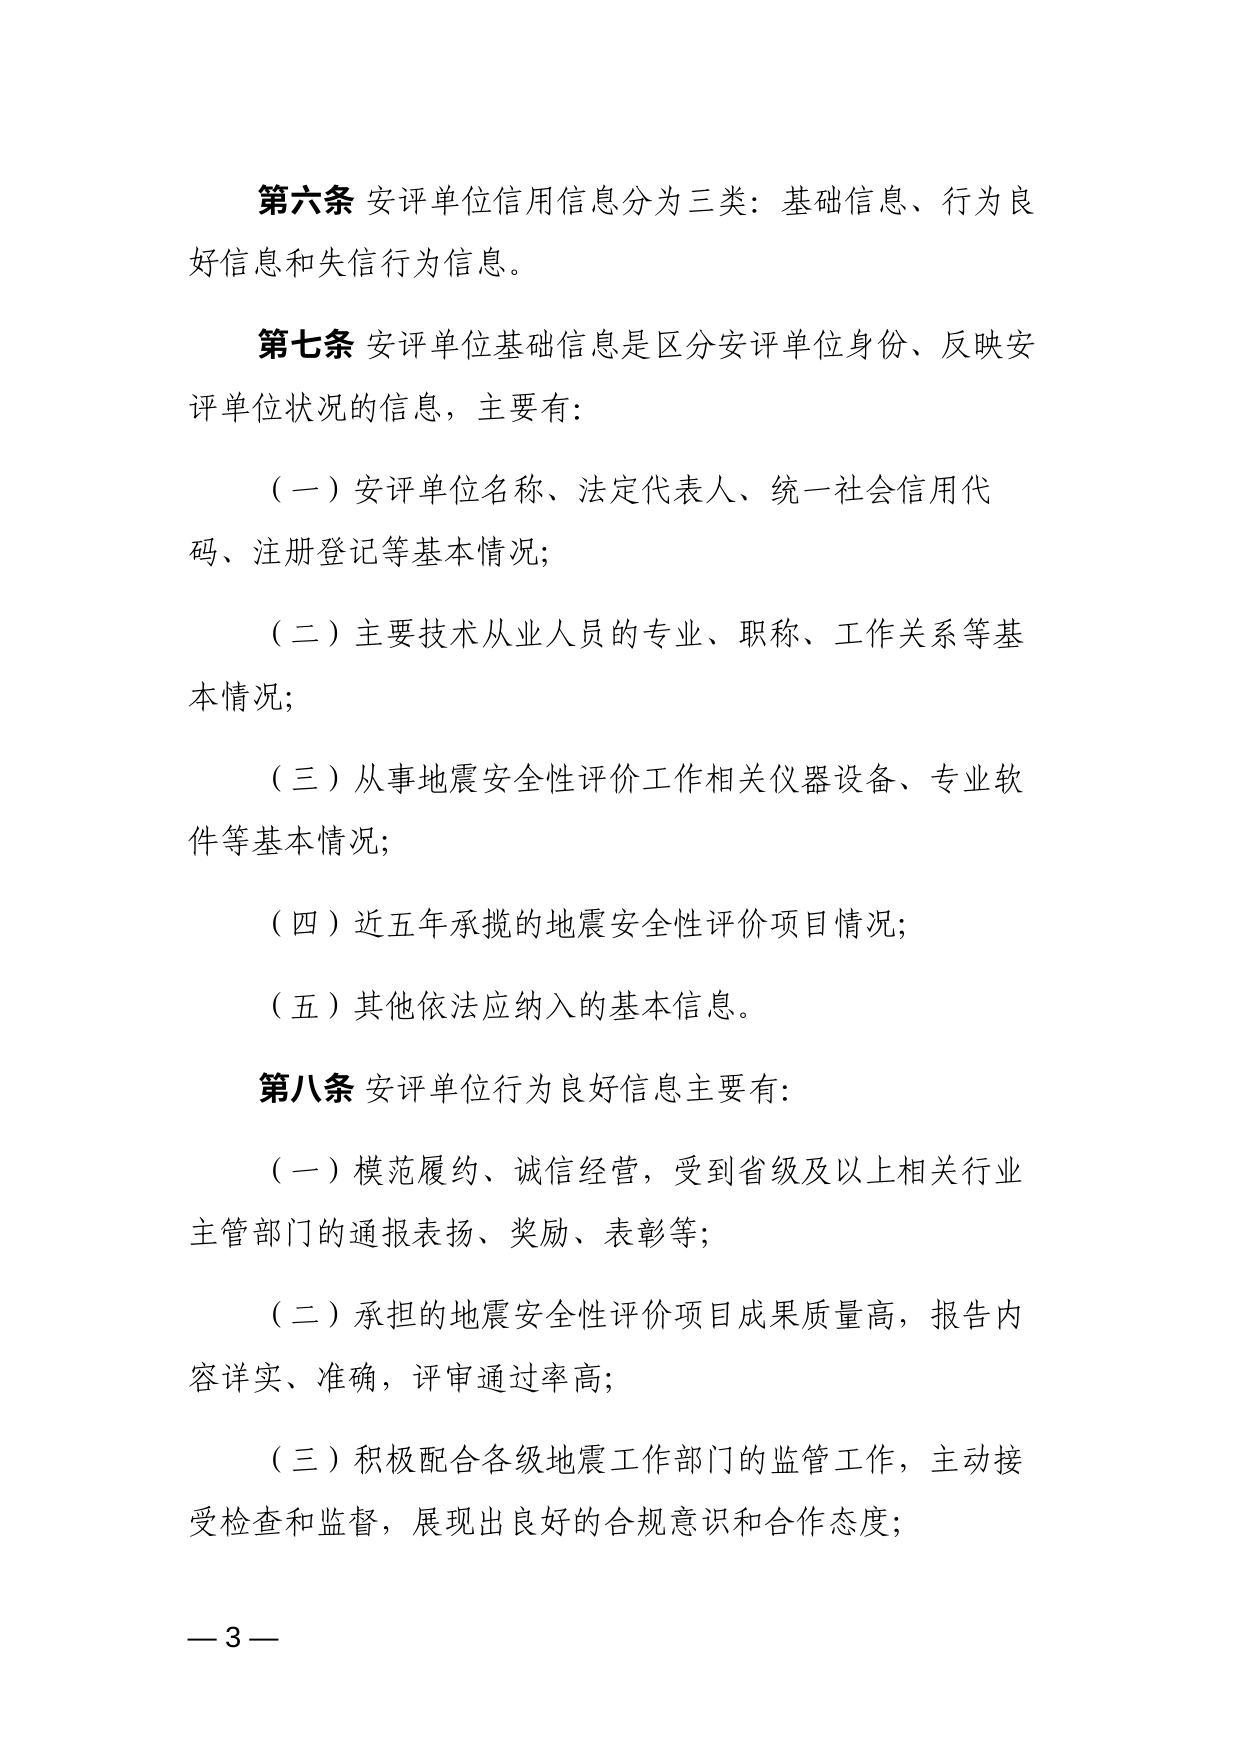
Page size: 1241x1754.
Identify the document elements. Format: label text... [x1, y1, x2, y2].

text 第八条 安评单位行为良好信息主要有： [258, 1050, 1053, 1113]
text （五）其他依法应纳入的基本信息。 [187, 967, 1053, 1029]
text 第六条 安评单位信用信息分为三类：基础信息、行为良好信息和失信行为信息。 [188, 162, 1048, 287]
text （二）主要技术从业人员的专业、职称、工作关系等基本情况； [187, 596, 1053, 721]
text （一）模范履约、诚信经营，受到省级及以上相关行业主管部门的通报表扬、奖励、表彰等； [187, 1132, 1053, 1257]
text （二）承担的地震安全性评价项目成果质量高，报告内容详实、准确，评审通过率高； [187, 1277, 1053, 1402]
text （三）积极配合各级地震工作部门的监管工作，主动接受检查和监督，展现出良好的合规意识和合作态度； [187, 1421, 1053, 1546]
text （一）安评单位名称、法定代表人、统一社会信用代码、注册登记等基本情况； [187, 451, 1053, 576]
text （四）近五年承揽的地震安全性评价项目情况； [187, 885, 1053, 947]
text 第七条 安评单位基础信息是区分安评单位身份、反映安评单位状况的信息，主要有： [187, 307, 1053, 432]
text （三）从事地震安全性评价工作相关仪器设备、专业软件等基本情况； [187, 740, 1053, 865]
